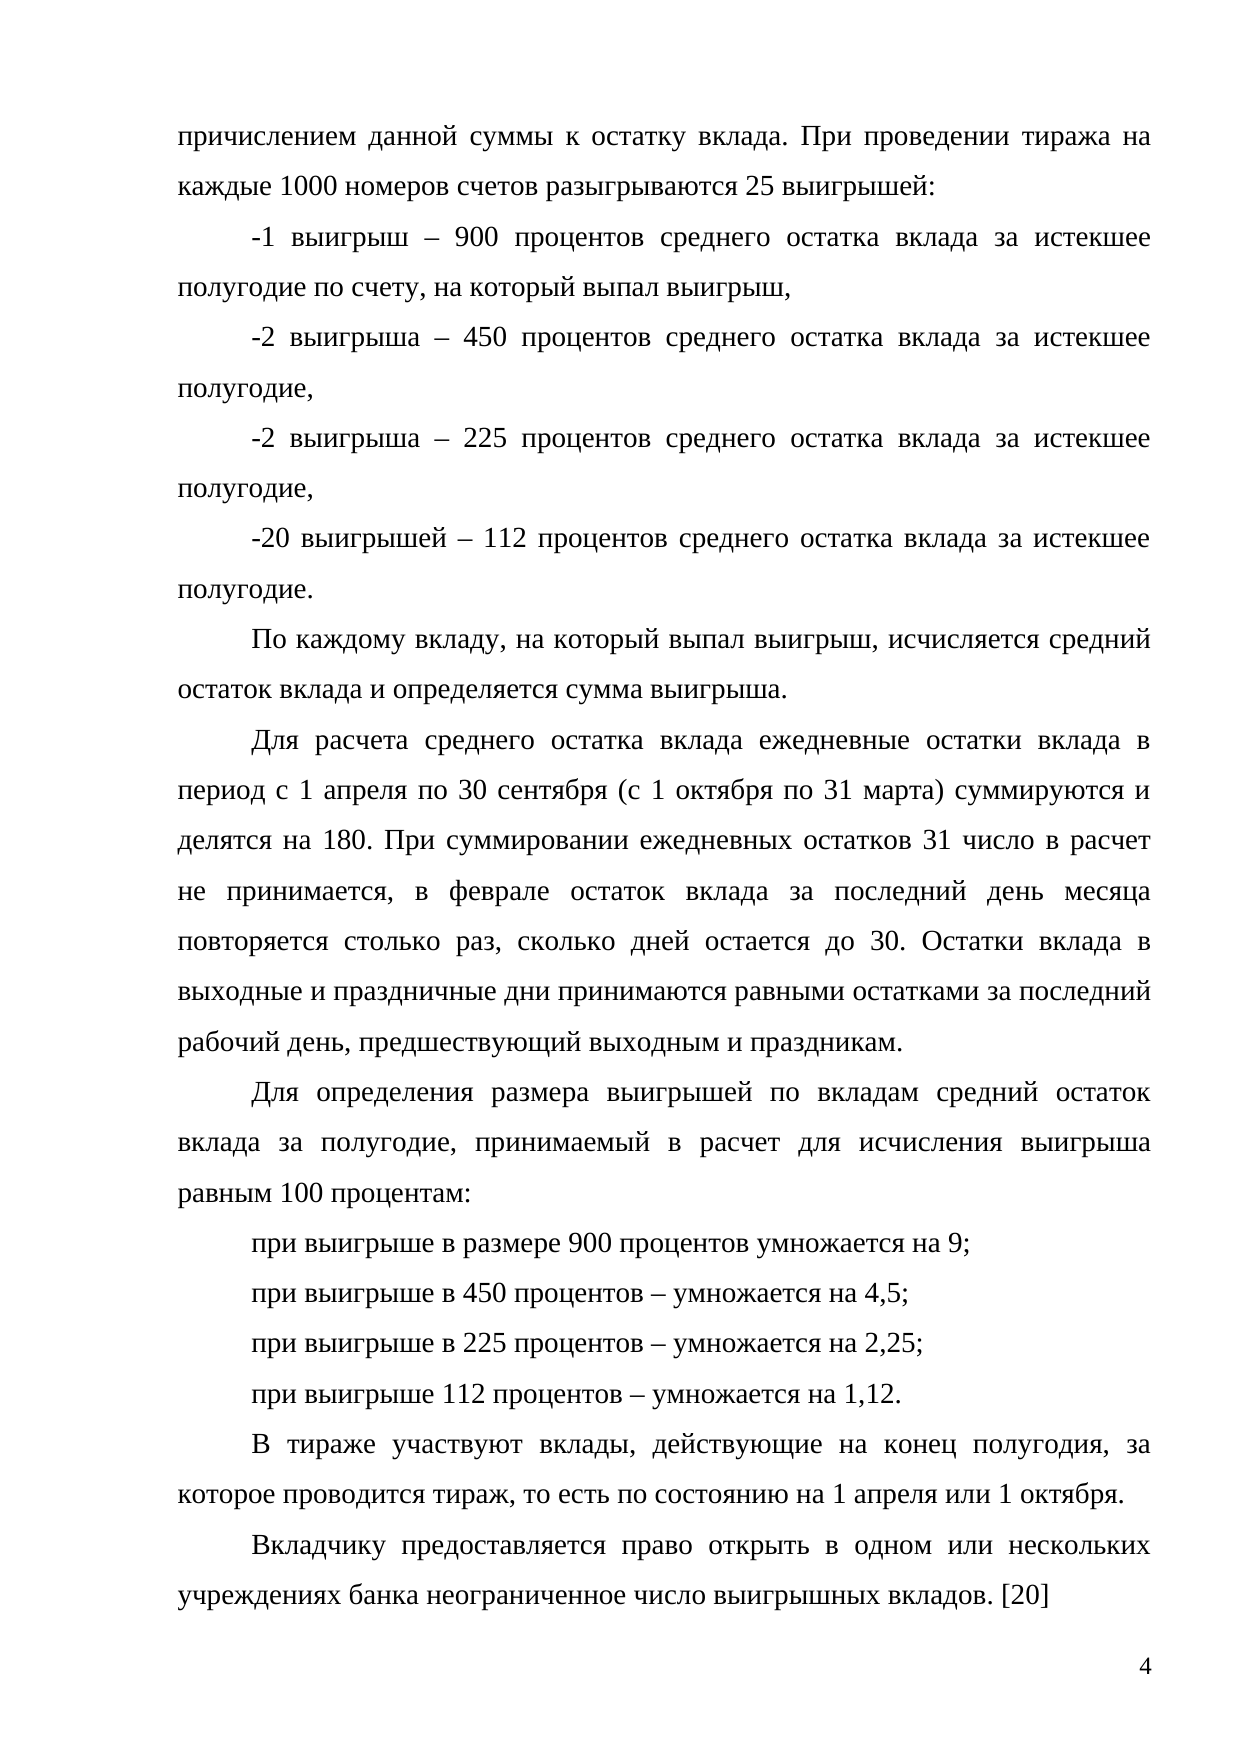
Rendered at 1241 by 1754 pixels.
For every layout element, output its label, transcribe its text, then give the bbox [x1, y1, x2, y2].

text -1 выигрыш – 900 процентов среднего остатка вклада за истекшее полугодие по счету, на который выпал выигрыш, [177, 219, 1152, 303]
text при выигрыше в размере 900 процентов умножается на 9; [177, 1225, 1152, 1258]
text В тираже участвуют вклады, действующие на конец полугодия, за которое проводится тираж, то есть по состоянию на 1 апреля или 1 октября. [177, 1426, 1152, 1510]
text По каждому вкладу, на который выпал выигрыш, исчисляется средний остаток вклада и определяется сумма выигрыша. [177, 621, 1152, 705]
text при выигрыше 112 процентов – умножается на 1,12. [177, 1376, 1152, 1409]
text -20 выигрышей – 112 процентов среднего остатка вклада за истекшее полугодие. [177, 521, 1152, 604]
text Для расчета среднего остатка вклада ежедневные остатки вклада в период с 1 апреля по 30 сентября (с 1 октября по 31 марта) суммируются и делятся на 180. При суммировании ежедневных остатков 31 число в расчет не принимается, в феврале остаток вклада за последний день месяца повторяется столько раз, сколько дней остается до 30. Остатки вклада в выходные и праздничные дни принимаются равными остатками за последний рабочий день, предшествующий выходным и праздникам. [177, 722, 1152, 1057]
text при выигрыше в 450 процентов – умножается на 4,5; [177, 1275, 1152, 1309]
text -2 выигрыша – 450 процентов среднего остатка вклада за истекшее полугодие, [177, 319, 1152, 403]
text при выигрыше в 225 процентов – умножается на 2,25; [177, 1326, 1152, 1359]
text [177, 118, 1152, 202]
text -2 выигрыша – 225 процентов среднего остатка вклада за истекшее полугодие, [177, 420, 1152, 504]
text Вкладчику предоставляется право открыть в одном или нескольких учреждениях банка неограниченное число выигрышных вкладов. [20] [177, 1527, 1152, 1611]
text Для определения размера выигрышей по вкладам средний остаток вклада за полугодие, принимаемый в расчет для исчисления выигрыша равным 100 процентам: [177, 1074, 1152, 1208]
